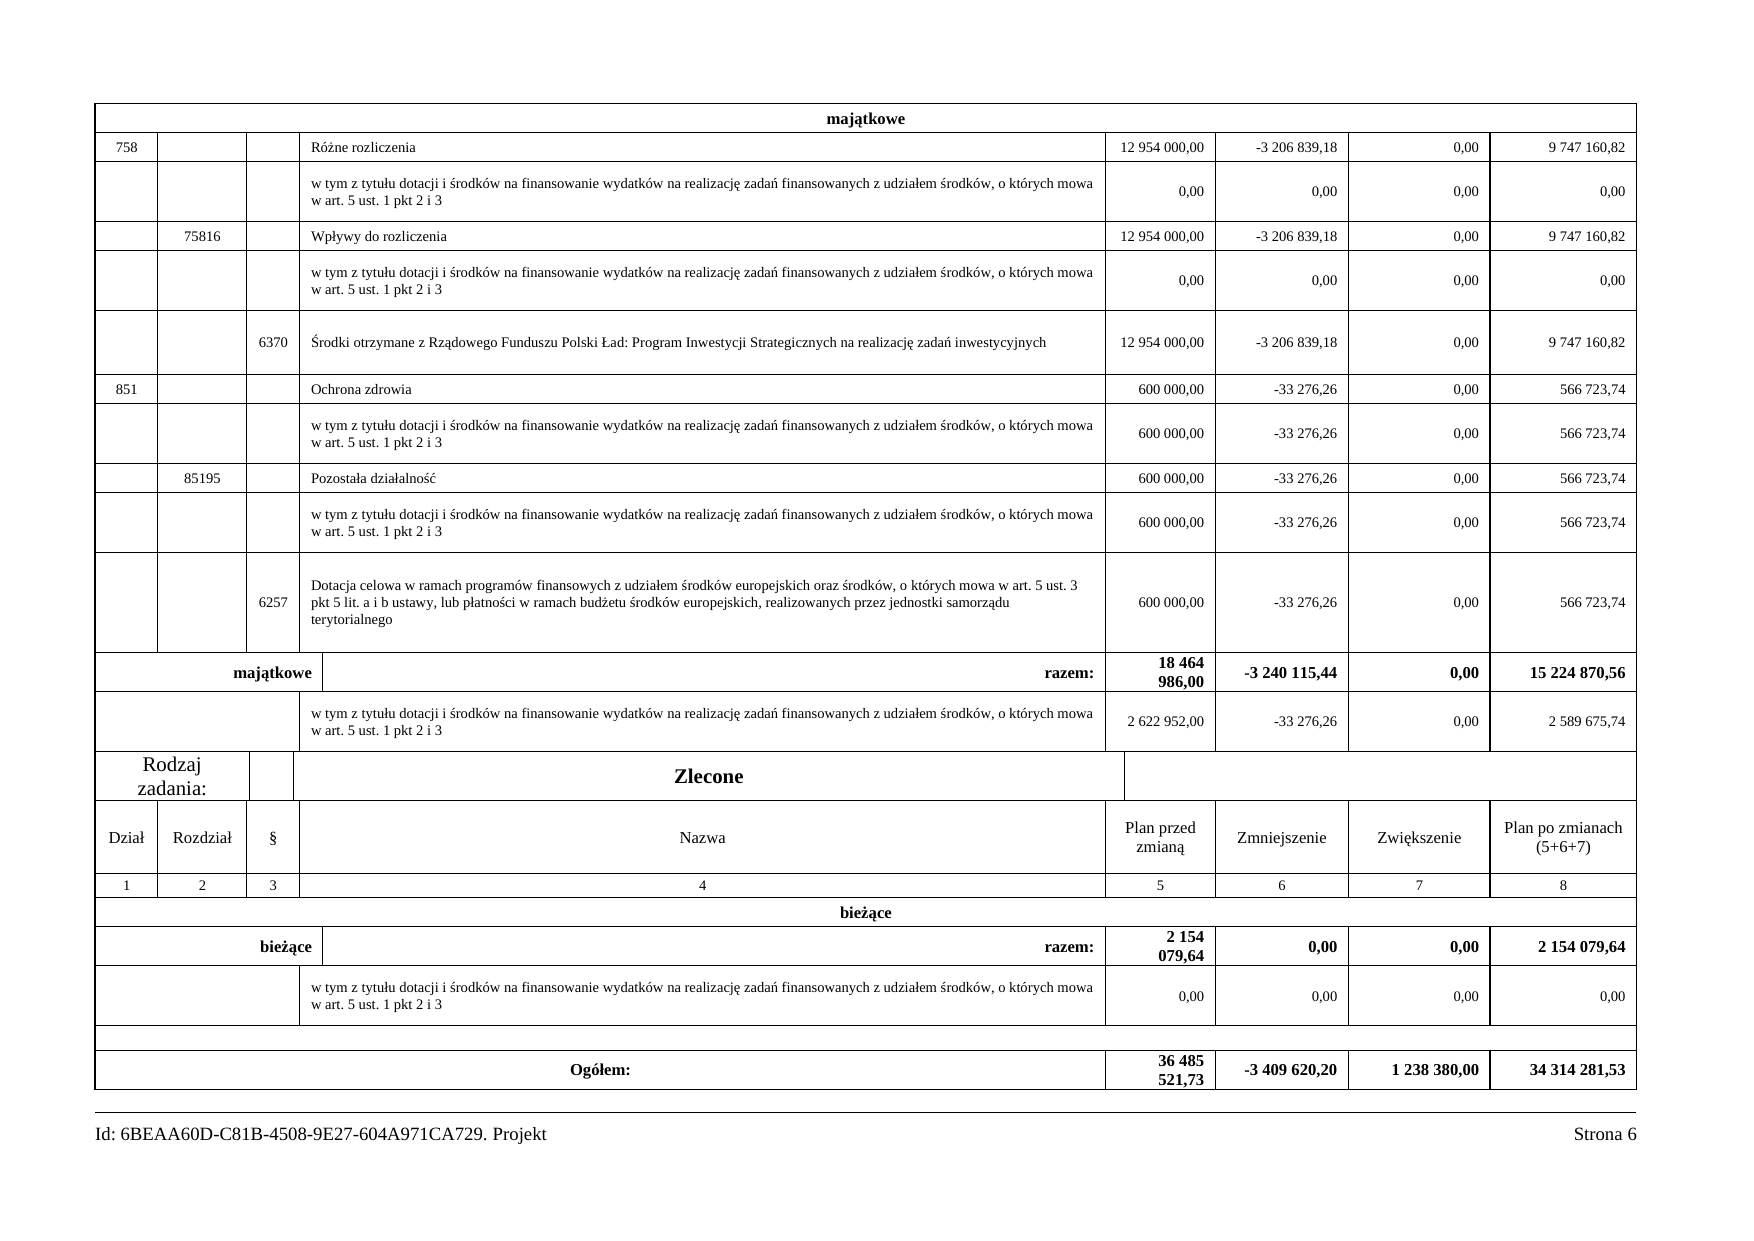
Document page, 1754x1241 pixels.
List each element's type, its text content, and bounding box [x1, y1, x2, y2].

table_cell 600 000,00 [1106, 404, 1215, 463]
table_cell [96, 251, 157, 310]
table_cell 0,00 [1491, 251, 1636, 310]
table_cell 15 224 870,56 [1491, 653, 1636, 691]
table_cell 0,00 [1349, 133, 1489, 161]
table_cell 0,00 [1349, 553, 1489, 652]
table_cell 2 154 079,64 [1491, 927, 1636, 965]
table_cell 566 723,74 [1491, 404, 1636, 463]
table_cell majątkowe [96, 104, 1636, 132]
table_cell Pozostała działalność [300, 464, 1105, 492]
table_cell 3 [247, 874, 299, 897]
table_cell [247, 251, 299, 310]
table_cell 7 [1349, 874, 1489, 897]
table_cell [96, 162, 157, 221]
table_cell 85195 [158, 464, 246, 492]
table_cell Rodzaj zadania: [96, 752, 249, 800]
table_cell bieżące [96, 927, 322, 965]
table_cell -33 276,26 [1216, 404, 1348, 463]
table_cell -3 206 839,18 [1216, 222, 1348, 250]
table_cell 12 954 000,00 [1106, 311, 1215, 374]
table_cell 0,00 [1349, 222, 1489, 250]
table_cell [96, 966, 299, 1025]
table_cell 0,00 [1349, 692, 1489, 751]
table_cell 0,00 [1349, 927, 1489, 965]
table_cell -33 276,26 [1216, 692, 1348, 751]
table_cell Różne rozliczenia [300, 133, 1105, 161]
table_cell 18 464 986,00 [1106, 653, 1215, 691]
table_cell [247, 222, 299, 250]
table_cell [1125, 752, 1636, 800]
table_cell 600 000,00 [1106, 493, 1215, 552]
table_cell 600 000,00 [1106, 464, 1215, 492]
table_cell [96, 493, 157, 552]
table_cell 12 954 000,00 [1106, 222, 1215, 250]
table_cell § [247, 801, 299, 873]
table_cell 0,00 [1106, 251, 1215, 310]
table_cell 0,00 [1491, 966, 1636, 1025]
table_cell 0,00 [1491, 162, 1636, 221]
table_cell Plan przed zmianą [1106, 801, 1215, 873]
table_cell -3 240 115,44 [1216, 653, 1348, 691]
table_cell -33 276,26 [1216, 553, 1348, 652]
table_cell 0,00 [1216, 927, 1348, 965]
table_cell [300, 162, 1105, 221]
table_cell 6370 [247, 311, 299, 374]
table_cell 12 954 000,00 [1106, 133, 1215, 161]
table_cell 0,00 [1216, 162, 1348, 221]
table_cell [96, 222, 157, 250]
table_cell 566 723,74 [1491, 553, 1636, 652]
table_cell Wpływy do rozliczenia [300, 222, 1105, 250]
table_cell 0,00 [1216, 966, 1348, 1025]
table_cell Ochrona zdrowia [300, 375, 1105, 403]
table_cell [300, 966, 1105, 1025]
table_cell 0,00 [1349, 311, 1489, 374]
table_cell -33 276,26 [1216, 375, 1348, 403]
table_cell -3 206 839,18 [1216, 311, 1348, 374]
table_cell 0,00 [1349, 251, 1489, 310]
table_cell 5 [1106, 874, 1215, 897]
table_cell [158, 251, 246, 310]
table_cell 6257 [247, 553, 299, 652]
table_cell 8 [1491, 874, 1636, 897]
table_cell [96, 404, 157, 463]
table_cell -3 409 620,20 [1216, 1051, 1348, 1089]
table_cell razem: [323, 927, 1105, 965]
table_cell Dotacja celowa w ramach programów finansowych z udziałem środków europejskich oraz środków, o których mowa w art. 5 ust. 3 pkt 5 lit. a i b ustawy, lub płatności w ramach budżetu środków europejskich, realizowanych przez jednostki samorządu terytorialnego [300, 553, 1105, 652]
table_cell Nazwa [300, 801, 1105, 873]
table_cell 9 747 160,82 [1491, 222, 1636, 250]
table_cell 2 622 952,00 [1106, 692, 1215, 751]
table_cell 600 000,00 [1106, 553, 1215, 652]
table_cell [158, 311, 246, 374]
table_cell 0,00 [1349, 162, 1489, 221]
table_cell -33 276,26 [1216, 493, 1348, 552]
table_cell 9 747 160,82 [1491, 311, 1636, 374]
table_cell 6 [1216, 874, 1348, 897]
table_cell 0,00 [1106, 966, 1215, 1025]
table_cell [96, 1026, 1636, 1049]
table_cell [247, 375, 299, 403]
table_cell 851 [96, 375, 157, 403]
table_cell 0,00 [1106, 162, 1215, 221]
table_cell [247, 464, 299, 492]
table_cell [96, 692, 299, 751]
table_cell [96, 311, 157, 374]
table_cell 566 723,74 [1491, 375, 1636, 403]
table_cell [158, 404, 246, 463]
table_cell Ogółem: [96, 1051, 1105, 1089]
table_cell 566 723,74 [1491, 464, 1636, 492]
table_cell Plan po zmianach (5+6+7) [1491, 801, 1636, 873]
table_cell Rozdział [158, 801, 246, 873]
table_cell razem: [323, 653, 1105, 691]
table_cell Zmniejszenie [1216, 801, 1348, 873]
table_cell [247, 493, 299, 552]
table_cell majątkowe [96, 653, 322, 691]
table_cell 758 [96, 133, 157, 161]
table_cell [158, 493, 246, 552]
table_cell Zwiększenie [1349, 801, 1489, 873]
table_cell 1 [96, 874, 157, 897]
table_cell bieżące [96, 898, 1636, 926]
table_cell [247, 162, 299, 221]
table_cell 75816 [158, 222, 246, 250]
table_cell [158, 133, 246, 161]
table_cell 0,00 [1349, 464, 1489, 492]
table_cell 0,00 [1349, 375, 1489, 403]
table_cell 9 747 160,82 [1491, 133, 1636, 161]
table_cell -33 276,26 [1216, 464, 1348, 492]
table_cell [96, 553, 157, 652]
table_cell -3 206 839,18 [1216, 133, 1348, 161]
table_cell 2 154 079,64 [1106, 927, 1215, 965]
table_cell 4 [300, 874, 1105, 897]
table_cell [250, 752, 293, 800]
table_cell [247, 404, 299, 463]
table_cell Środki otrzymane z Rządowego Funduszu Polski Ład: Program Inwestycji Strategicznych na realizację zadań inwestycyjnych [300, 311, 1105, 374]
table_cell [158, 375, 246, 403]
table_cell 34 314 281,53 [1491, 1051, 1636, 1089]
table_cell 600 000,00 [1106, 375, 1215, 403]
table_cell 2 [158, 874, 246, 897]
table_cell 0,00 [1349, 966, 1489, 1025]
table_cell Zlecone [294, 752, 1124, 800]
table_cell 1 238 380,00 [1349, 1051, 1489, 1089]
table_cell 2 589 675,74 [1491, 692, 1636, 751]
table_cell 0,00 [1216, 251, 1348, 310]
table_cell [158, 553, 246, 652]
table_cell 36 485 521,73 [1106, 1051, 1215, 1089]
table_cell 0,00 [1349, 493, 1489, 552]
table_cell [158, 162, 246, 221]
table_cell 0,00 [1349, 653, 1489, 691]
table_cell [247, 133, 299, 161]
table_cell 566 723,74 [1491, 493, 1636, 552]
table_cell 0,00 [1349, 404, 1489, 463]
table_cell [96, 464, 157, 492]
table_cell Dział [96, 801, 157, 873]
